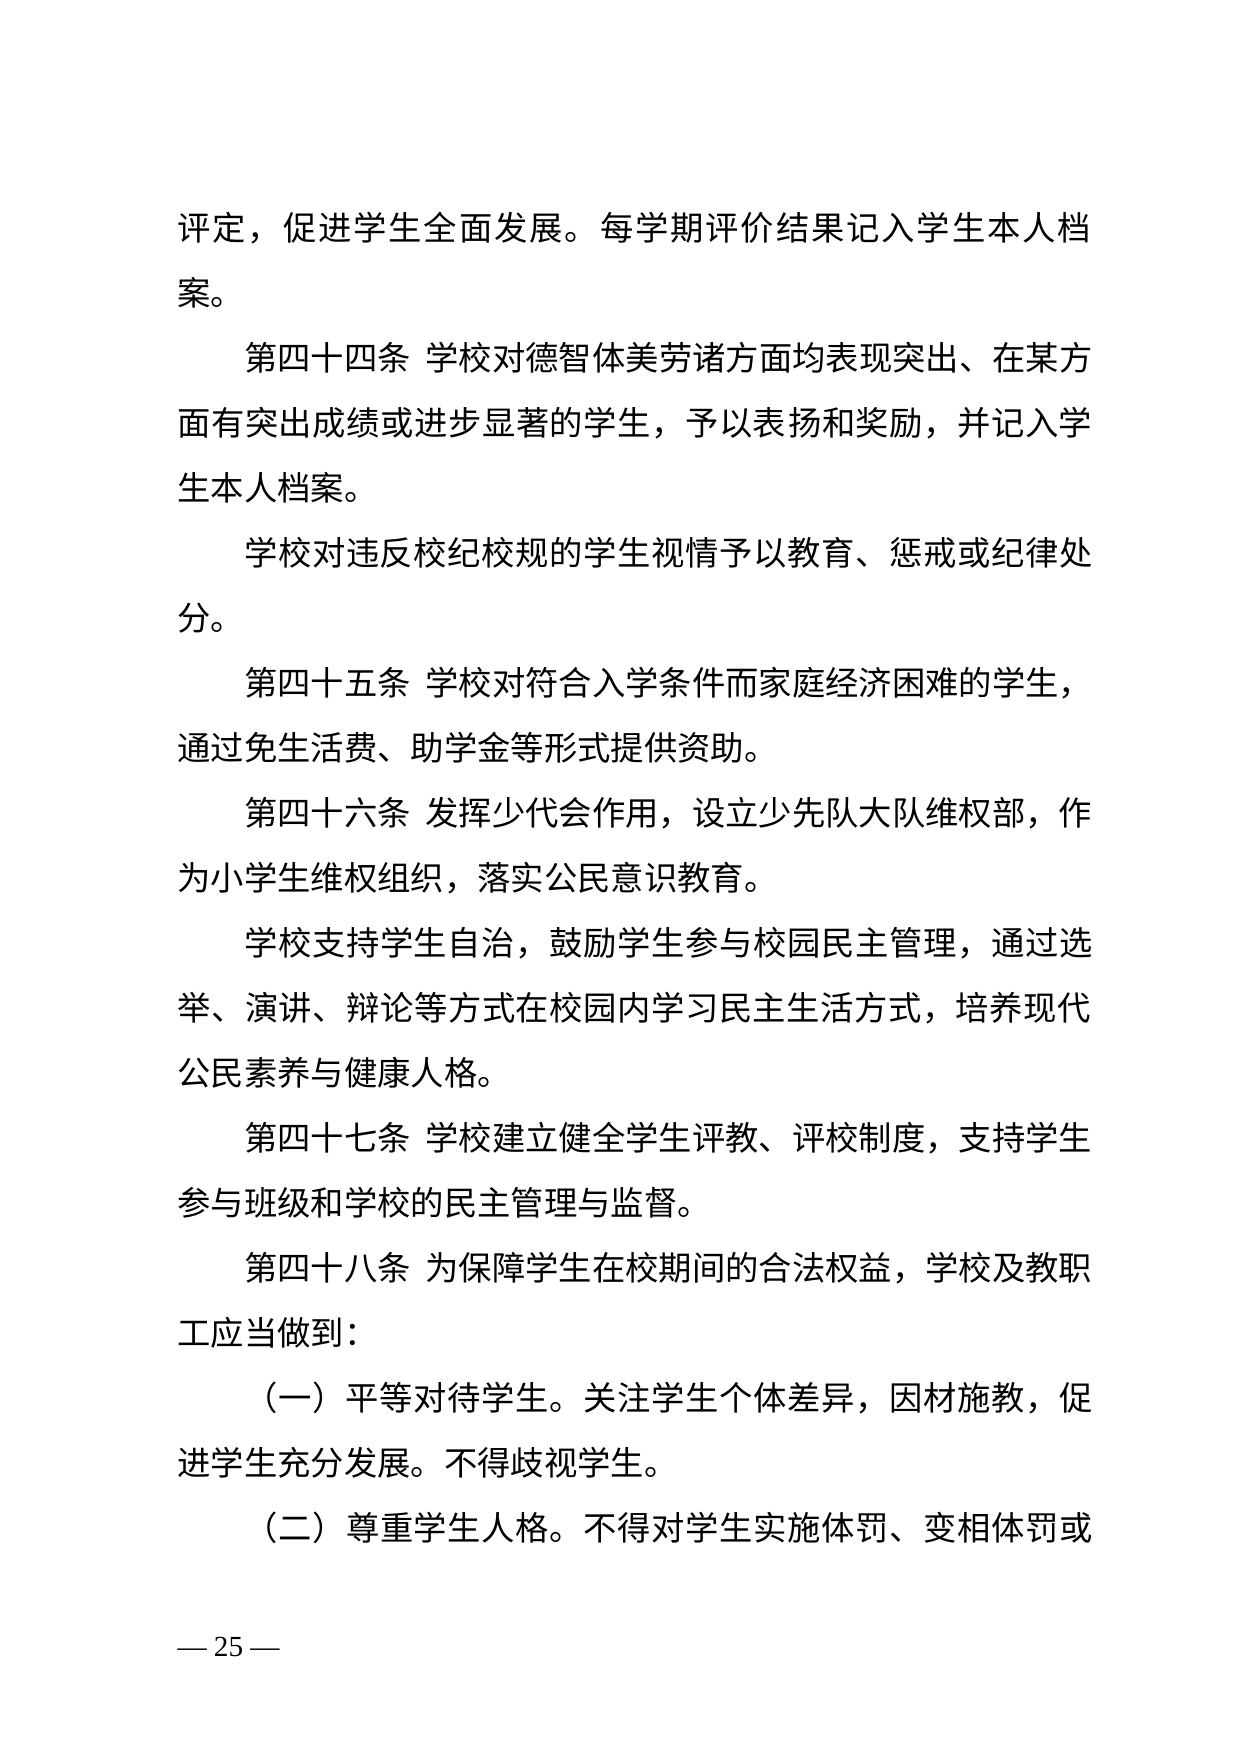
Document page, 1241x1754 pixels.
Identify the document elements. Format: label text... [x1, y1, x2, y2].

text 第四十七条 学校建立健全学生评教、评校制度，支持学生参与班级和学校的民主管理与监督。 [177, 1103, 1093, 1233]
text （一）平等对待学生。关注学生个体差异，因材施教，促进学生充分发展。不得歧视学生。 [177, 1363, 1093, 1493]
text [177, 1493, 1093, 1558]
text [177, 193, 1093, 323]
text 第四十六条 发挥少代会作用，设立少先队大队维权部，作为小学生维权组织，落实公民意识教育。 [177, 778, 1093, 908]
text 第四十八条 为保障学生在校期间的合法权益，学校及教职工应当做到： [177, 1233, 1093, 1363]
text 第四十四条 学校对德智体美劳诸方面均表现突出、在某方面有突出成绩或进步显著的学生，予以表扬和奖励，并记入学生本人档案。 [177, 323, 1093, 518]
text 学校对违反校纪校规的学生视情予以教育、惩戒或纪律处分。 [177, 518, 1093, 648]
text 学校支持学生自治，鼓励学生参与校园民主管理，通过选举、演讲、辩论等方式在校园内学习民主生活方式，培养现代公民素养与健康人格。 [177, 908, 1093, 1103]
text 第四十五条 学校对符合入学条件而家庭经济困难的学生，通过免生活费、助学金等形式提供资助。 [177, 648, 1093, 778]
